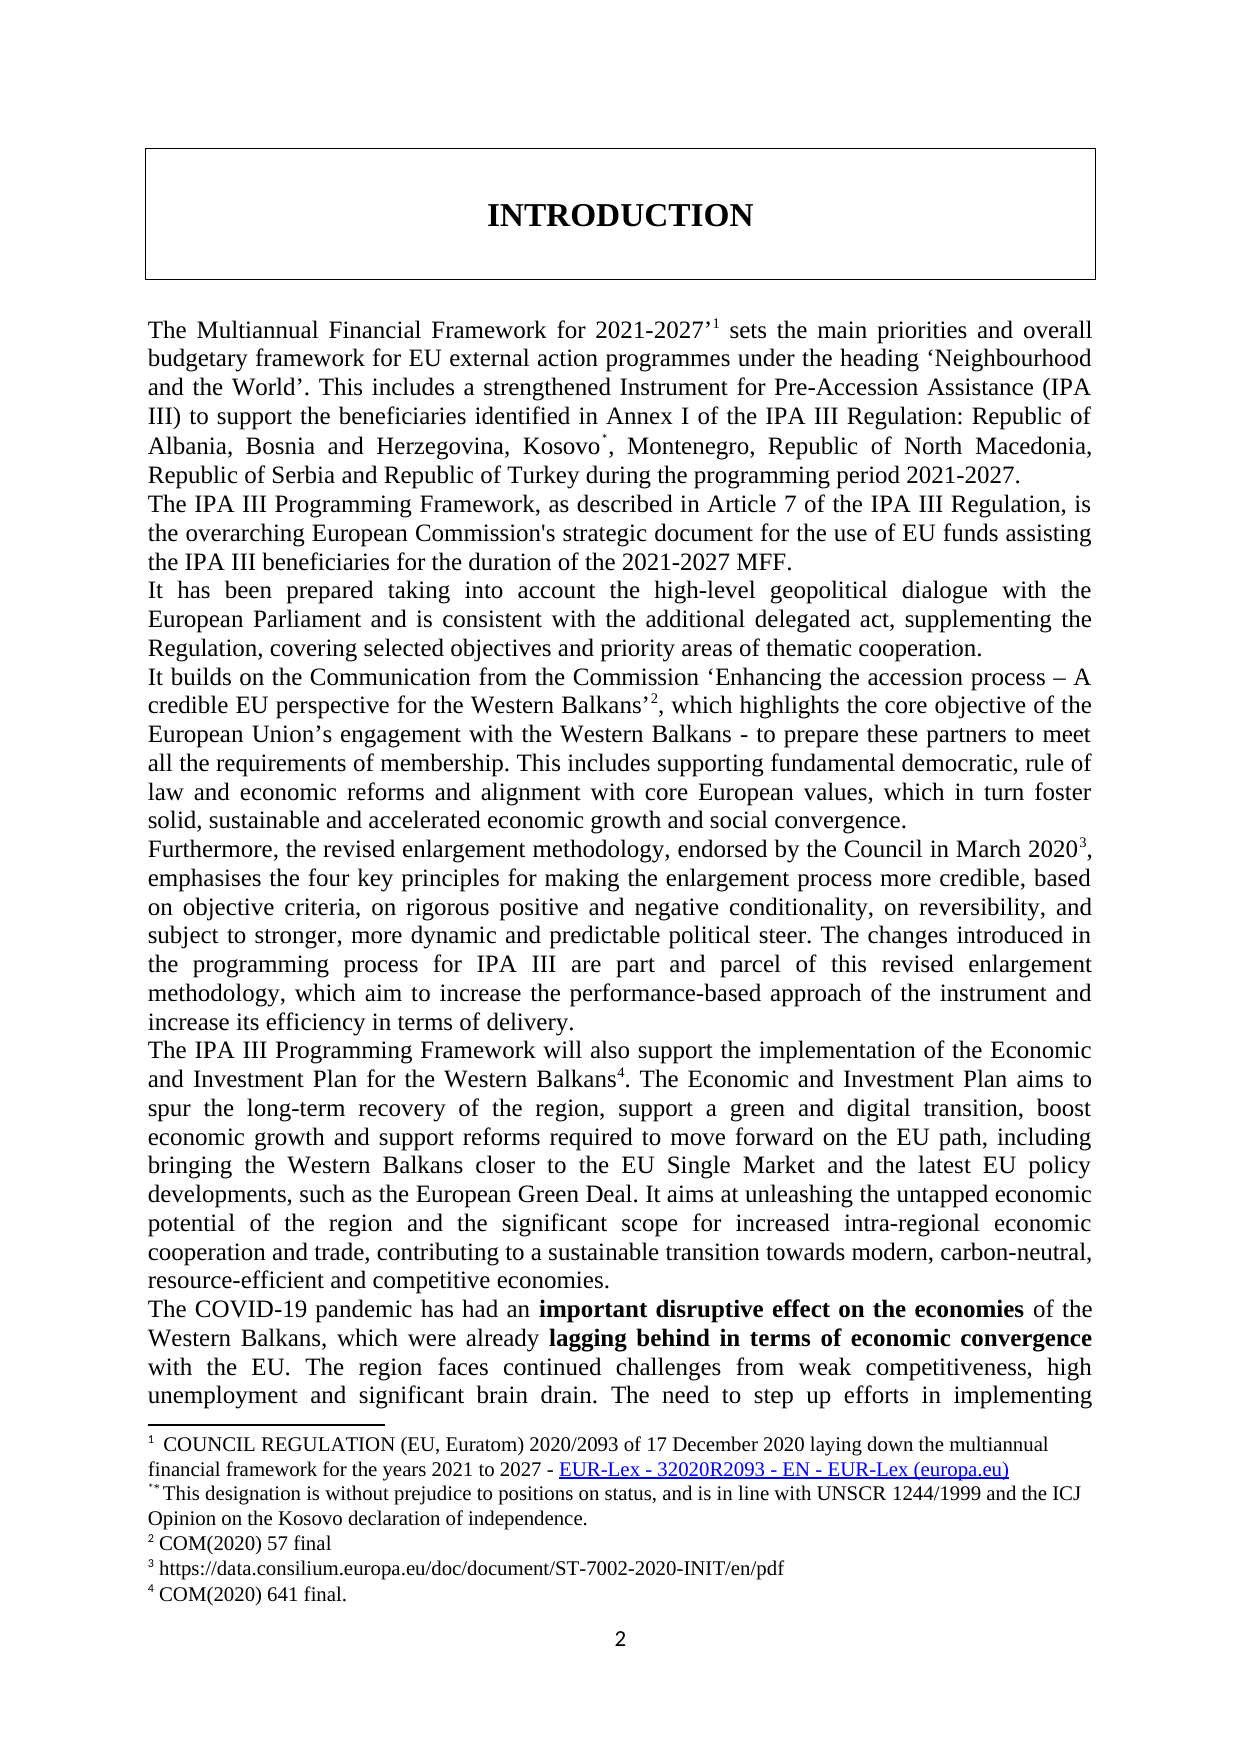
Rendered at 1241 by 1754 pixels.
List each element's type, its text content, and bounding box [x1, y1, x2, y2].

text The Multiannual Financial Framework for 2021-2027’ sets the main priorities and overall budgetary framework for EU external action programmes under the heading ‘Neighbourhood and the World’. This includes a strengthened Instrument for Pre-Accession Assistance (IPA III) to support the beneficiaries identified in Annex I of the IPA III Regulation: Republic of Albania, Bosnia and Herzegovina, Kosovo*, Montenegro, Republic of North Macedonia, Republic of Serbia and Republic of Turkey during the programming period 2021-2027. [148, 315, 1093, 489]
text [148, 1294, 1093, 1409]
text It builds on the Communication from the Commission ‘Enhancing the accession process – A credible EU perspective for the Western Balkans’, which highlights the core objective of the European Union’s engagement with the Western Balkans - to prepare these partners to meet all the requirements of membership. This includes supporting fundamental democratic, rule of law and economic reforms and alignment with core European values, which in turn foster solid, sustainable and accelerated economic growth and social convergence. [148, 662, 1093, 834]
text Furthermore, the revised enlargement methodology, endorsed by the Council in March 2020, emphasises the four key principles for making the enlargement process more credible, based on objective criteria, on rigorous positive and negative conditionality, on reversibility, and subject to stronger, more dynamic and predictable political steer. The changes introduced in the programming process for IPA III are part and parcel of this revised enlargement methodology, which aim to increase the performance-based approach of the instrument and increase its efficiency in terms of delivery. [148, 834, 1093, 1035]
subtitle INTRODUCTION [146, 149, 1095, 279]
text The IPA III Programming Framework, as described in Article 7 of the IPA III Regulation, is the overarching European Commission's strategic document for the use of EU funds assisting the IPA III beneficiaries for the duration of the 2021-2027 MFF. [148, 489, 1093, 575]
text It has been prepared taking into account the high-level geopolitical dialogue with the European Parliament and is consistent with the additional delegated act, supplementing the Regulation, covering selected objectives and priority areas of thematic cooperation. [148, 575, 1093, 662]
text The IPA III Programming Framework will also support the implementation of the Economic and Investment Plan for the Western Balkans. The Economic and Investment Plan aims to spur the long-term recovery of the region, support a green and digital transition, boost economic growth and support reforms required to move forward on the EU path, including bringing the Western Balkans closer to the EU Single Market and the latest EU policy developments, such as the European Green Deal. It aims at unleashing the untapped economic potential of the region and the significant scope for increased intra-regional economic cooperation and trade, contributing to a sustainable transition towards modern, carbon-neutral, resource-efficient and competitive economies. [148, 1035, 1093, 1294]
